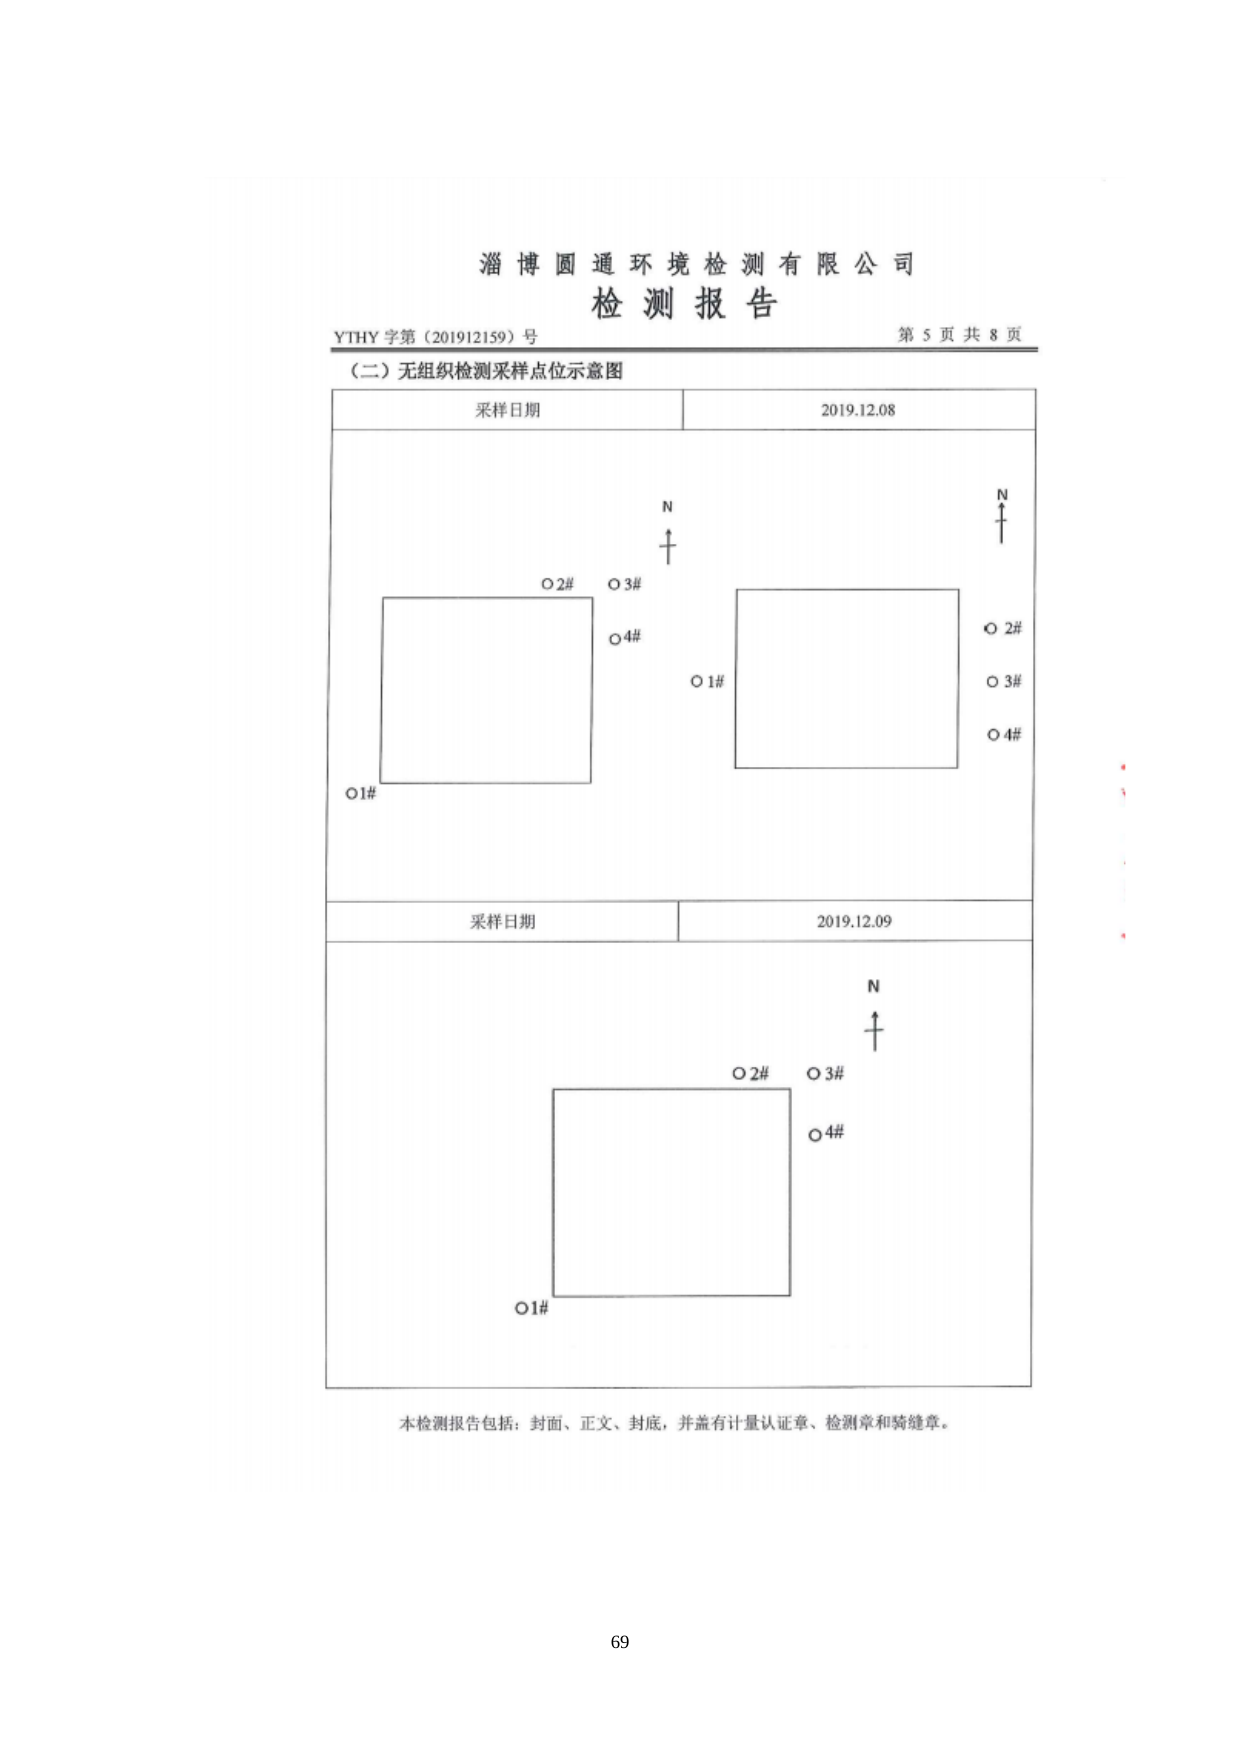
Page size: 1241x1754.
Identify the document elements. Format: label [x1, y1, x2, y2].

picture [204, 177, 1126, 1492]
